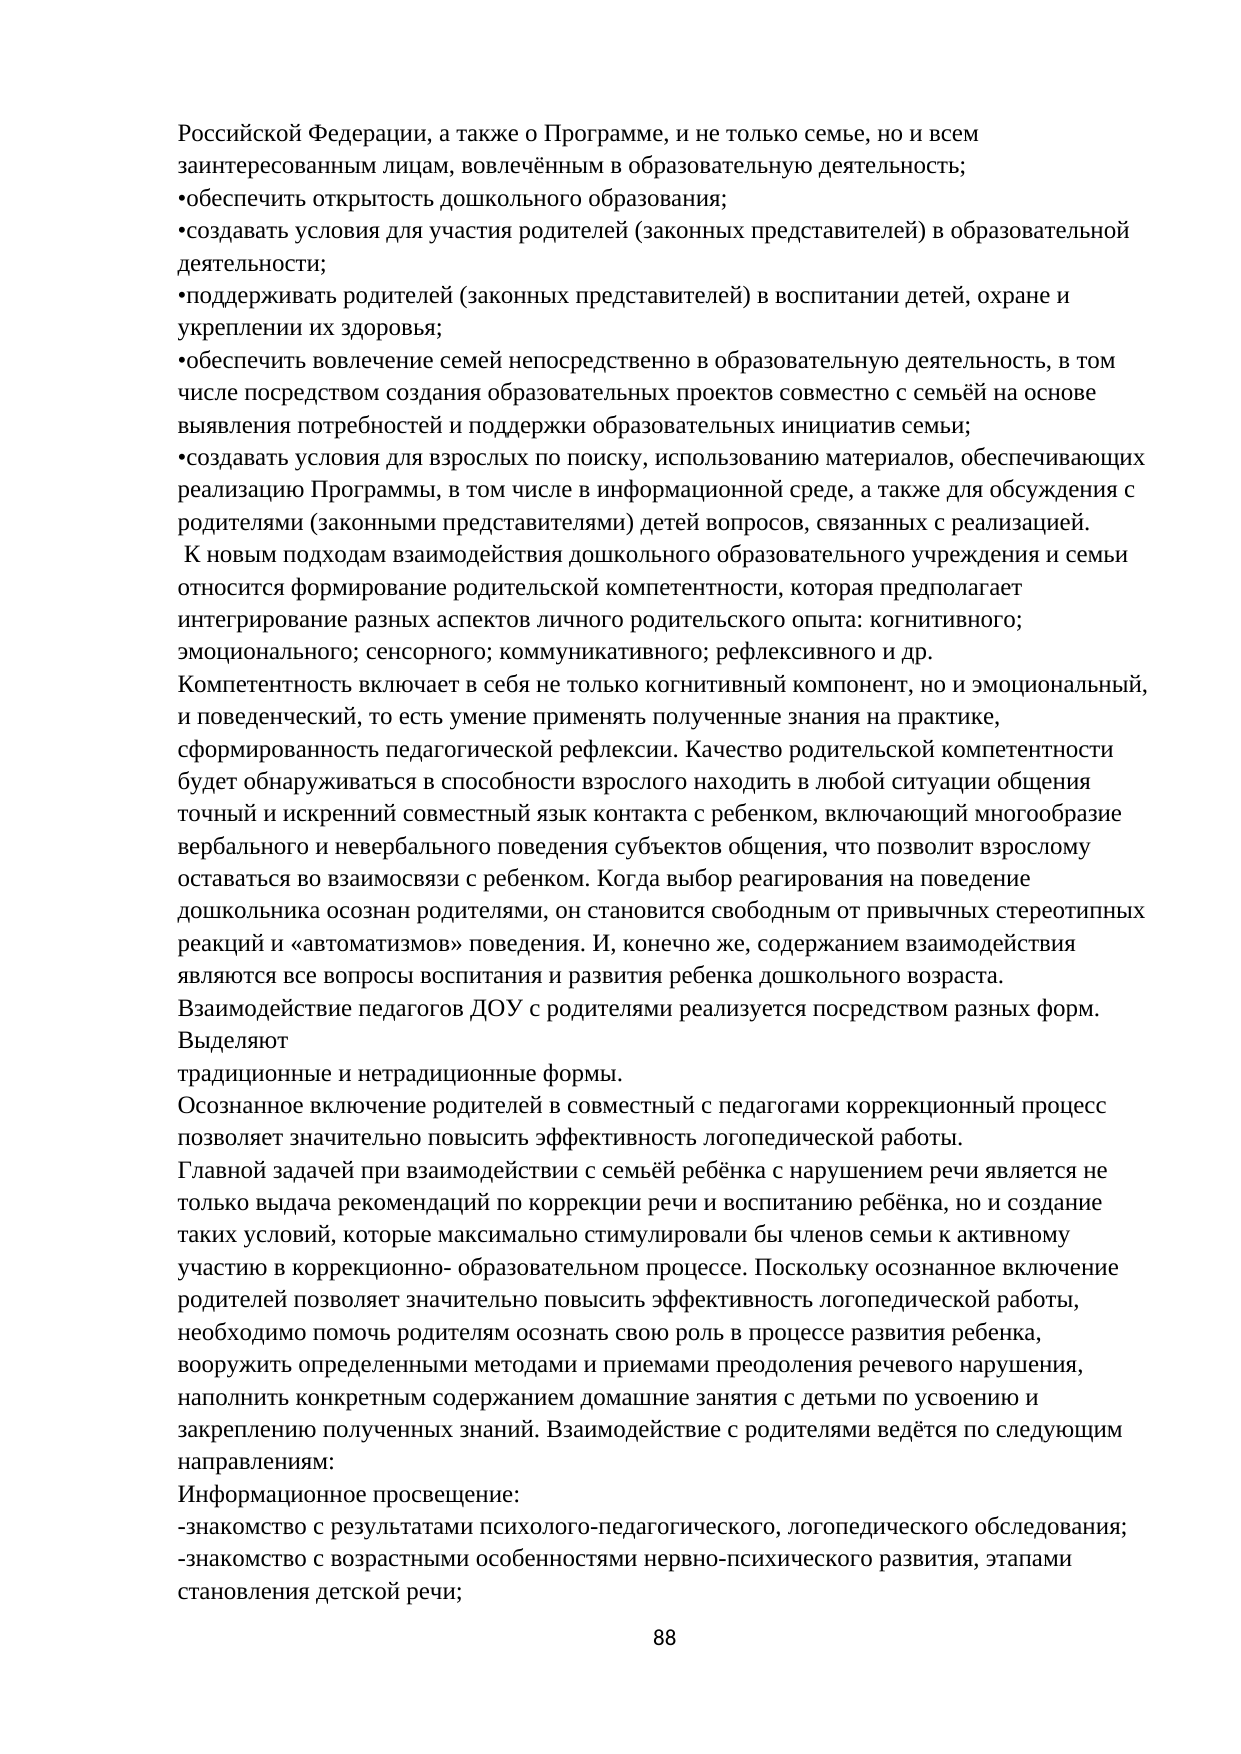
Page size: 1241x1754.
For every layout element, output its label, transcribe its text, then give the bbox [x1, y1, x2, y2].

text Взаимодействие педагогов ДОУ с родителями реализуется посредством разных форм. Выделяют [177, 993, 1152, 1054]
text Главной задачей при взаимодействии с семьёй ребёнка с нарушением речи является не только выдача рекомендаций по коррекции речи и воспитанию ребёнка, но и создание таких условий, которые максимально стимулировали бы членов семьи к активному участию в коррекционно- образовательном процессе. Поскольку осознанное включение родителей позволяет значительно повысить эффективность логопедической работы, необходимо помочь родителям осознать свою роль в процессе развития ребенка, вооружить определенными методами и приемами преодоления речевого нарушения, наполнить конкретным содержанием домашние занятия с детьми по усвоению и закреплению полученных знаний. Взаимодействие с родителями ведётся по следующим направлениям: [177, 1155, 1152, 1475]
text •создавать условия для взрослых по поиску, использованию материалов, обеспечивающих реализацию Программы, в том числе в информационной среде, а также для обсуждения с родителями (законными представителями) детей вопросов, связанных с реализацией. [177, 442, 1152, 536]
text традиционные и нетрадиционные формы. [177, 1058, 1152, 1086]
text Компетентность включает в себя не только когнитивный компонент, но и эмоциональный, и поведенческий, то есть умение применять полученные знания на практике, сформированность педагогической рефлексии. Качество родительской компетентности будет обнаруживаться в способности взрослого находить в любой ситуации общения точный и искренний совместный язык контакта с ребенком, включающий многообразие вербального и невербального поведения субъектов общения, что позволит взрослому оставаться во взаимосвязи с ребенком. Когда выбор реагирования на поведение дошкольника осознан родителями, он становится свободным от привычных стереотипных реакций и «автоматизмов» поведения. И, конечно же, содержанием взаимодействия являются все вопросы воспитания и развития ребенка дошкольного возраста. [177, 669, 1152, 989]
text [177, 118, 1152, 179]
text •создавать условия для участия родителей (законных представителей) в образовательной деятельности; [177, 215, 1152, 276]
text •обеспечить открытость дошкольного образования; [177, 183, 1152, 212]
text -знакомство с результатами психолого-педагогического, логопедического обследования; [177, 1511, 1152, 1540]
text -знакомство с возрастными особенностями нервно-психического развития, этапами становления детской речи; [177, 1543, 1152, 1605]
text Информационное просвещение: [177, 1479, 1152, 1507]
text •обеспечить вовлечение семей непосредственно в образовательную деятельность, в том числе посредством создания образовательных проектов совместно с семьёй на основе выявления потребностей и поддержки образовательных инициатив семьи; [177, 345, 1152, 438]
text •поддерживать родителей (законных представителей) в воспитании детей, охране и укреплении их здоровья; [177, 280, 1152, 341]
text К новым подходам взаимодействия дошкольного образовательного учреждения и семьи относится формирование родительской компетентности, которая предполагает интегрирование разных аспектов личного родительского опыта: когнитивного; эмоционального; сенсорного; коммуникативного; рефлексивного и др. [177, 539, 1152, 665]
text Осознанное включение родителей в совместный с педагогами коррекционный процесс позволяет значительно повысить эффективность логопедической работы. [177, 1090, 1152, 1151]
